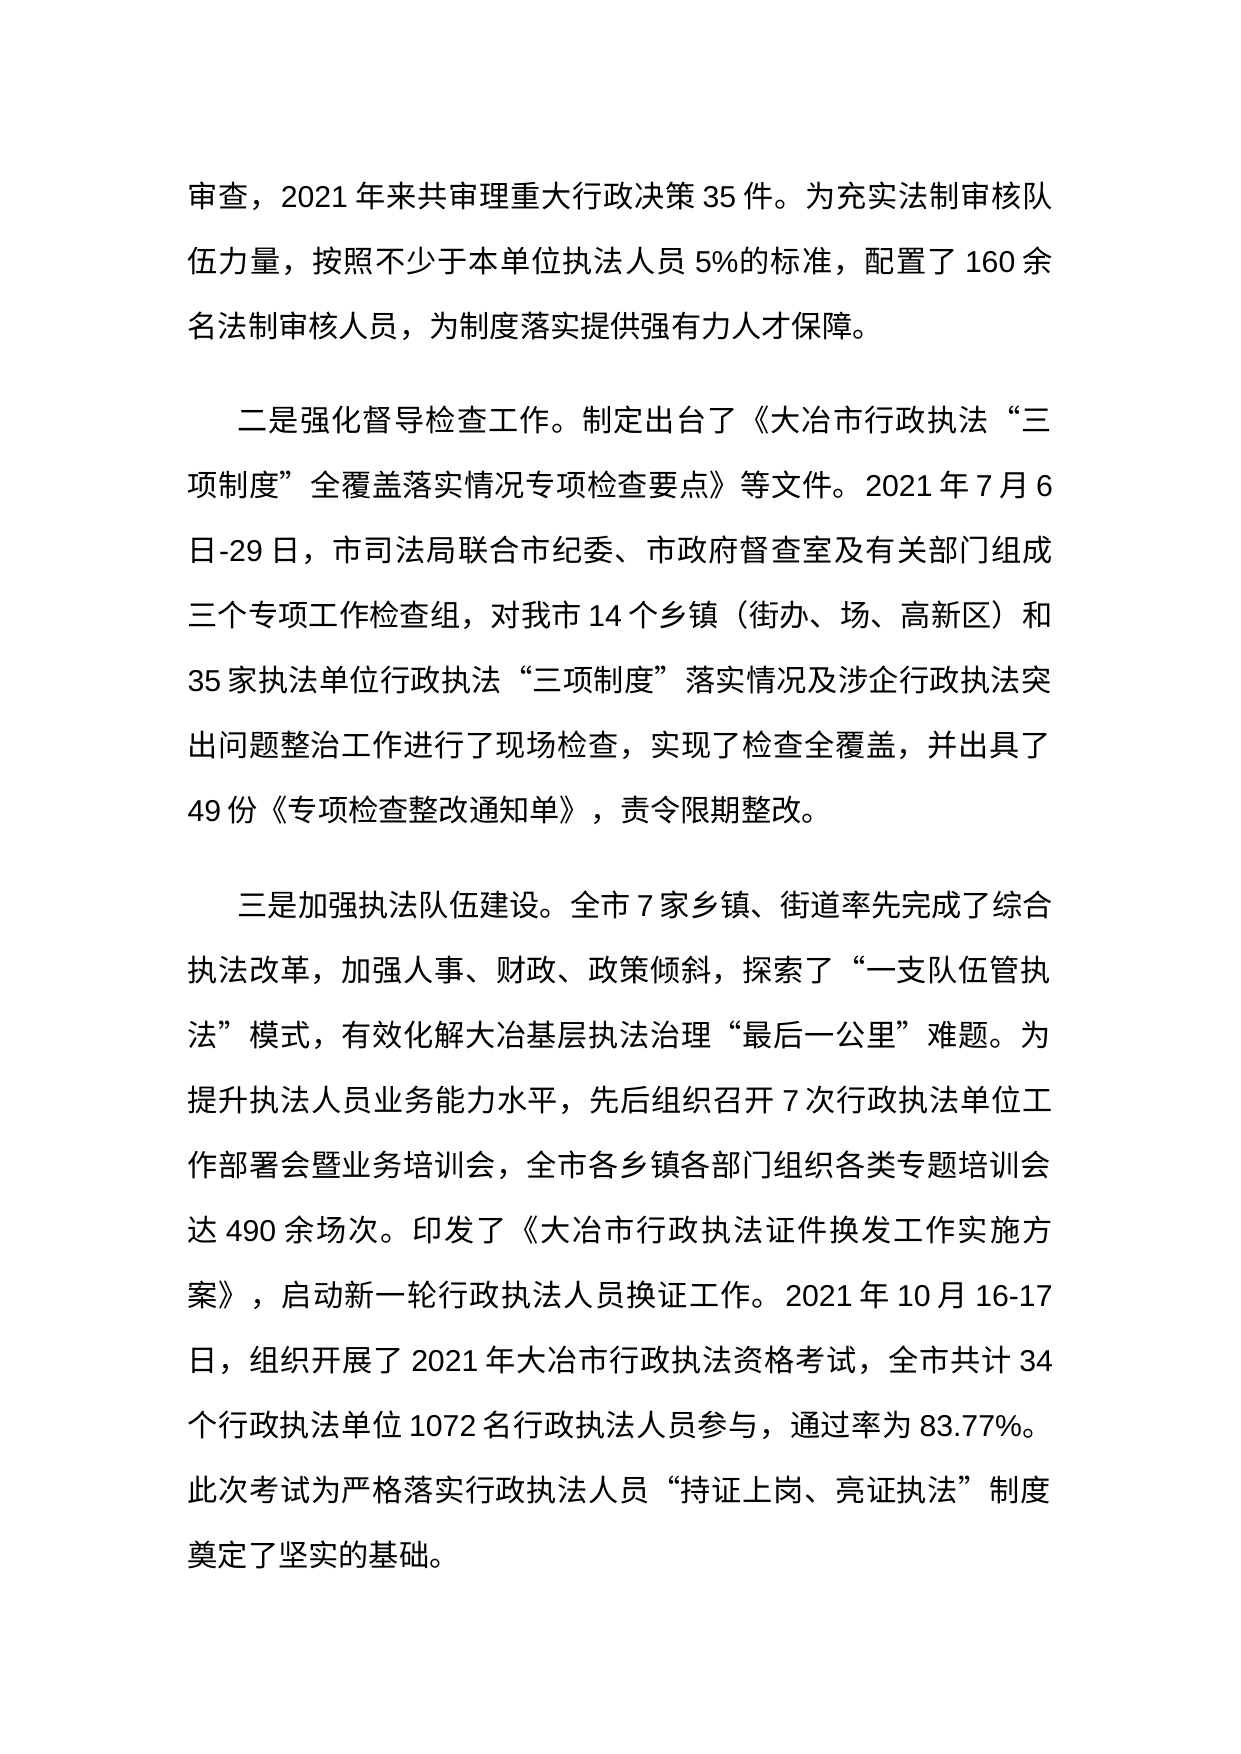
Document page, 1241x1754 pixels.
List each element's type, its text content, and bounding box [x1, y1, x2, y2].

text 三是加强执法队伍建设。全市7家乡镇、街道率先完成了综合执法改革，加强人事、财政、政策倾斜，探索了“一支队伍管执法”模式，有效化解大冶基层执法治理“最后一公里”难题。为提升执法人员业务能力水平，先后组织召开7次行政执法单位工作部署会暨业务培训会，全市各乡镇各部门组织各类专题培训会达490余场次。印发了《大冶市行政执法证件换发工作实施方案》，启动新一轮行政执法人员换证工作。2021年10月16-17日，组织开展了2021年大冶市行政执法资格考试，全市共计34个行政执法单位1072名行政执法人员参与，通过率为83.77%。此次考试为严格落实行政执法人员“持证上岗、亮证执法”制度奠定了坚实的基础。 [187, 870, 1053, 1585]
text 二是强化督导检查工作。制定出台了《大冶市行政执法“三项制度”全覆盖落实情况专项检查要点》等文件。2021年7月6日-29日，市司法局联合市纪委、市政府督查室及有关部门组成三个专项工作检查组，对我市14个乡镇（街办、场、高新区）和35家执法单位行政执法“三项制度”落实情况及涉企行政执法突出问题整治工作进行了现场检查，实现了检查全覆盖，并出具了49份《专项检查整改通知单》，责令限期整改。 [187, 386, 1053, 841]
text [187, 162, 1053, 357]
